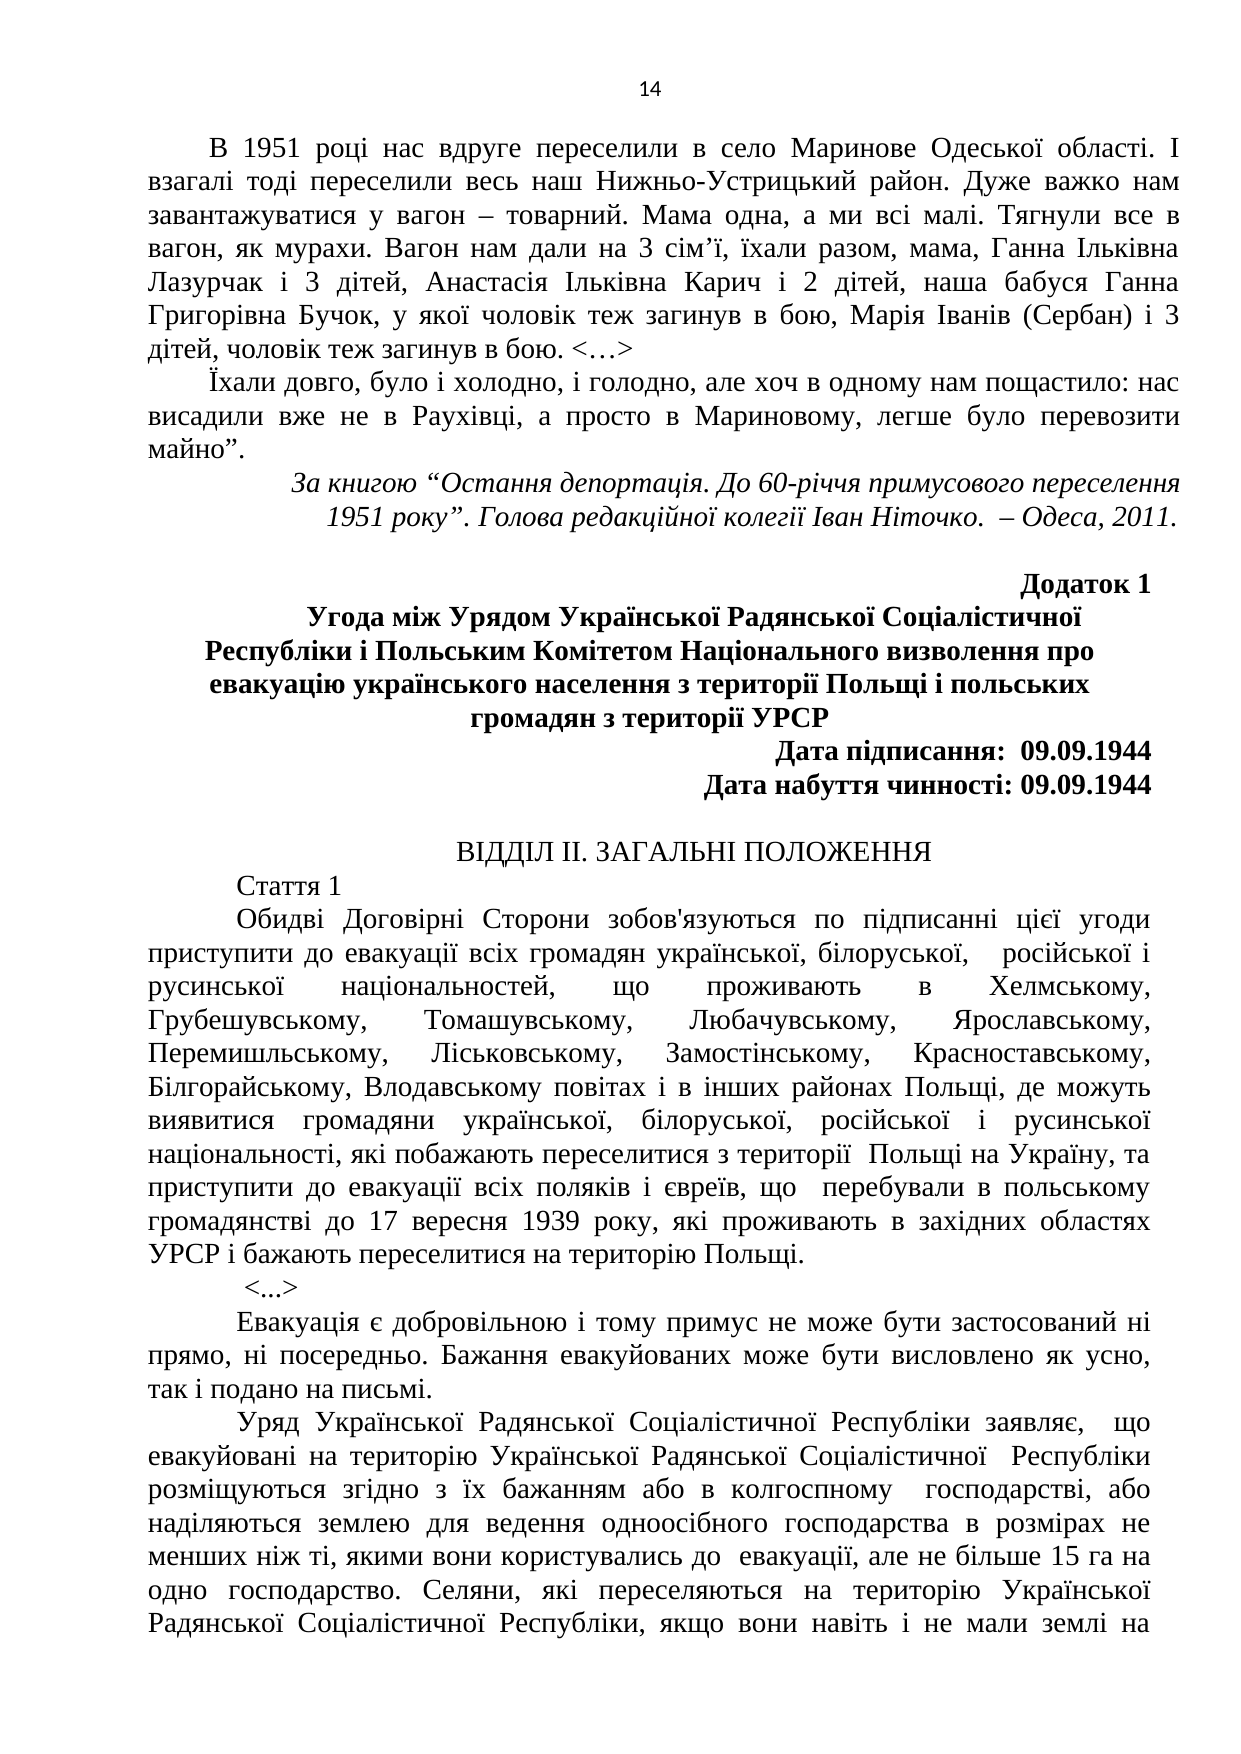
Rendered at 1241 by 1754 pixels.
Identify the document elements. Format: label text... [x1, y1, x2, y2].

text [148, 1404, 1152, 1639]
text Дата підписання: 09.09.1944 [148, 733, 1152, 767]
text ВІДДІЛ II. ЗАГАЛЬНІ ПОЛОЖЕННЯ [148, 834, 1152, 868]
text Стаття 1 [148, 868, 1152, 901]
text <...> [148, 1270, 1152, 1304]
text Дата набуття чинності: 09.09.1944 [148, 767, 1152, 801]
text Обидві Договірні Сторони зобов'язуються по підписанні цієї угоди приступити до евакуації всіх громадян української, білоруської, російської і русинської національностей, що проживають в Хелмському, Грубешувському, Томашувському, Любачувському, Ярославському, Перемишльському, Ліськовському, Замостінському, Красноставському, Білгорайському, Влодавському повітах і в інших районах Польщі, де можуть виявитися громадяни української, білоруської, російської і русинської національності, які побажають переселитися з території Польщі на Україну, та приступити до евакуації всіх поляків і євреїв, що перебували в польському громадянстві до 17 вересня 1939 року, які проживають в західних областях УРСР і бажають переселитися на територію Польщі. [148, 901, 1152, 1270]
text В 1951 році нас вдруге переселили в село Маринове Одеської області. І взагалі тоді переселили весь наш Нижньо-Устрицький район. Дуже важко нам завантажуватися у вагон – товарний. Мама одна, а ми всі малі. Тягнули все в вагон, як мурахи. Вагон нам дали на 3 сім’ї, їхали разом, мама, Ганна Ільківна Лазурчак і 3 дітей, Анастасія Ільківна Карич і 2 дітей, наша бабуся Ганна Григорівна Бучок, у якої чоловік теж загинув в бою, Марія Іванів (Сербан) і 3 дітей, чоловік теж загинув в бою. <…> [148, 130, 1181, 364]
text Додаток 1 [148, 566, 1152, 599]
text Угода між Урядом Української Радянської Соціалістичної Республіки і Польським Комітетом Національного визволення про евакуацію українського населення з території Польщі і польських громадян з території УРСР [148, 599, 1152, 733]
text За книгою “Остання депортація. До 60-річчя примусового переселення [148, 465, 1181, 499]
text 1951 року”. Голова редакційної колегії Іван Ніточко. – Одеса, 2011. [148, 499, 1181, 532]
text Їхали довго, було і холодно, і голодно, але хоч в одному нам пощастило: нас висадили вже не в Раухівці, а просто в Мариновому, легше було перевозити майно”. [148, 364, 1181, 465]
text Евакуація є добровільною і тому примус не може бути застосований ні прямо, ні посередньо. Бажання евакуйованих може бути висловлено як усно, так і подано на письмі. [148, 1304, 1152, 1404]
